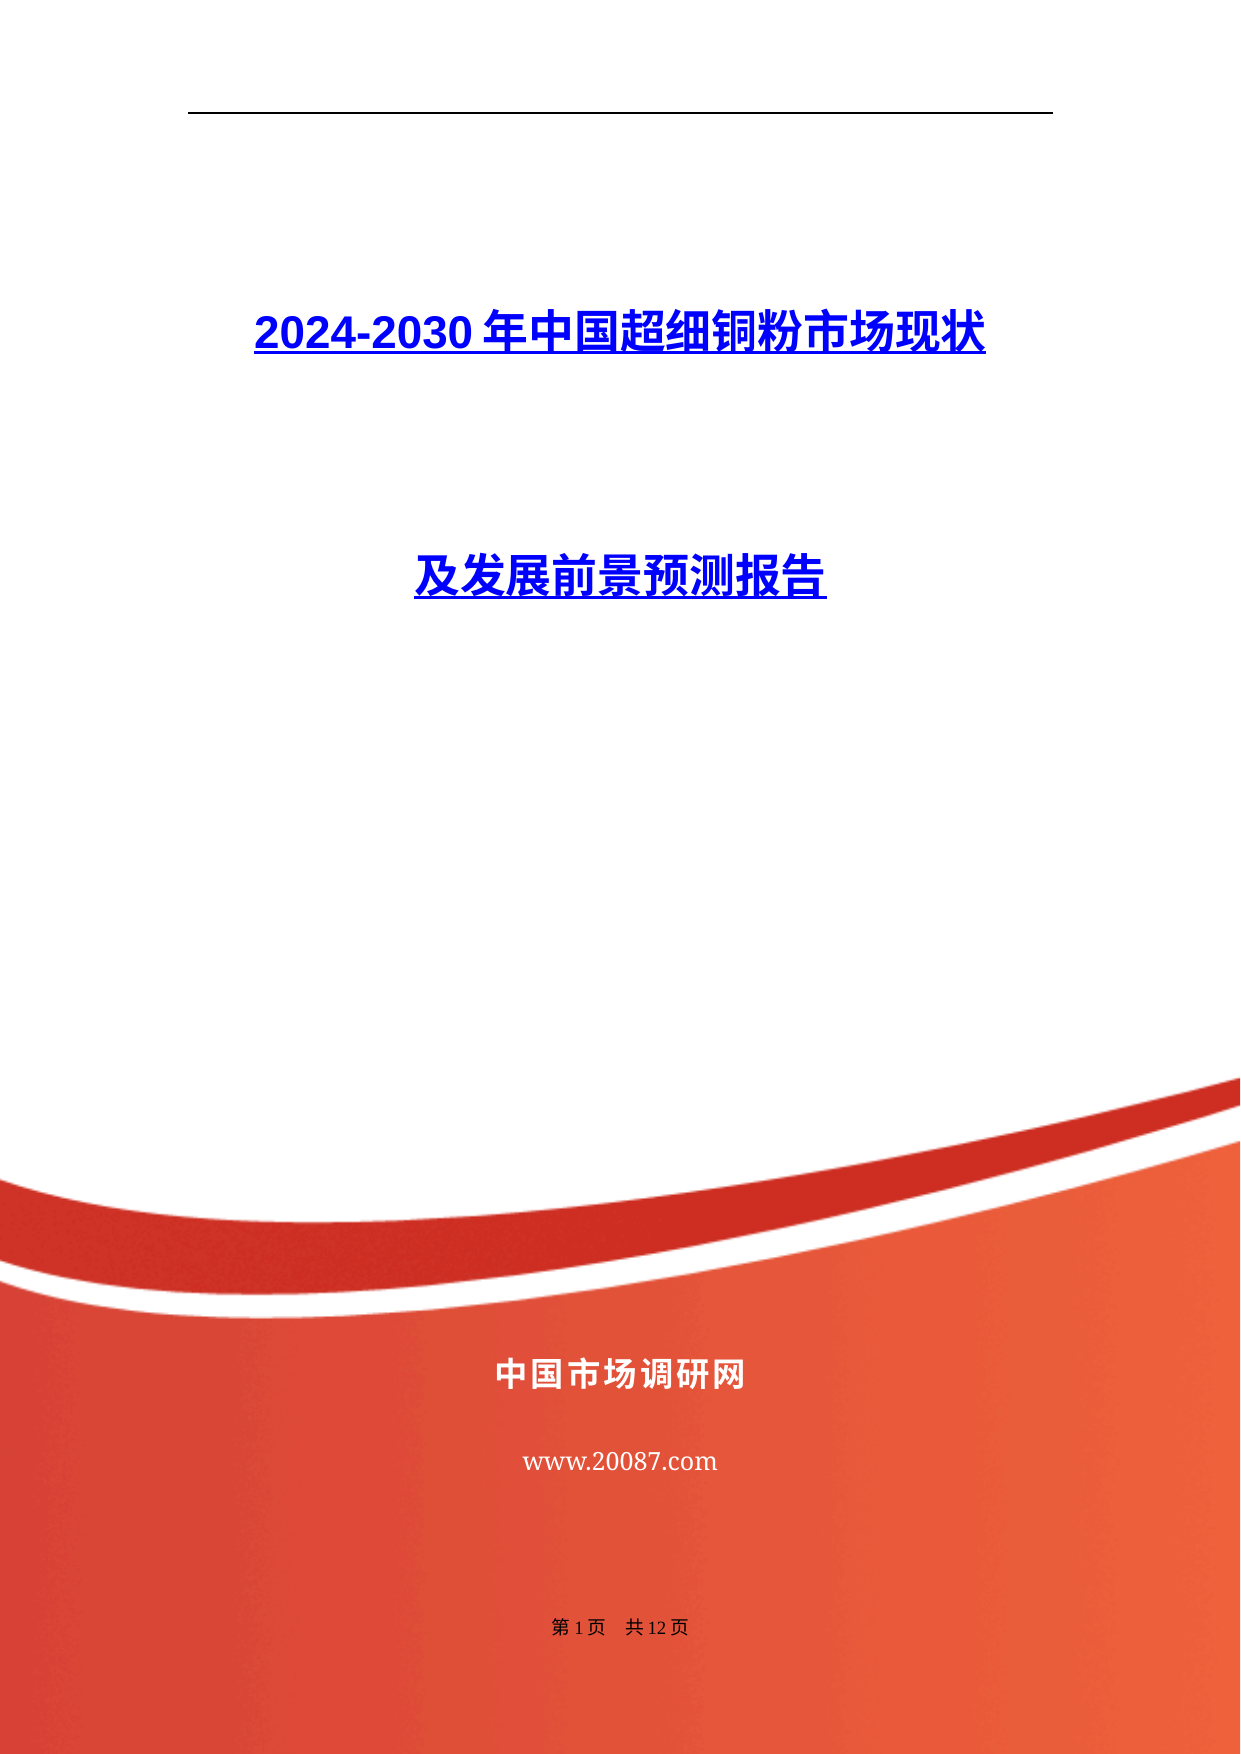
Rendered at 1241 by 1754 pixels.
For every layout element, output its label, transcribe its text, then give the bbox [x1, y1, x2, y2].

subtitle 中国市场调研网 [187, 1339, 1053, 1404]
picture [0, 1006, 1241, 1754]
text www.20087.com [187, 1428, 1053, 1493]
table_header 2024-2030年中国超细铜粉市场现状及发展前景预测报告 [188, 207, 1053, 773]
